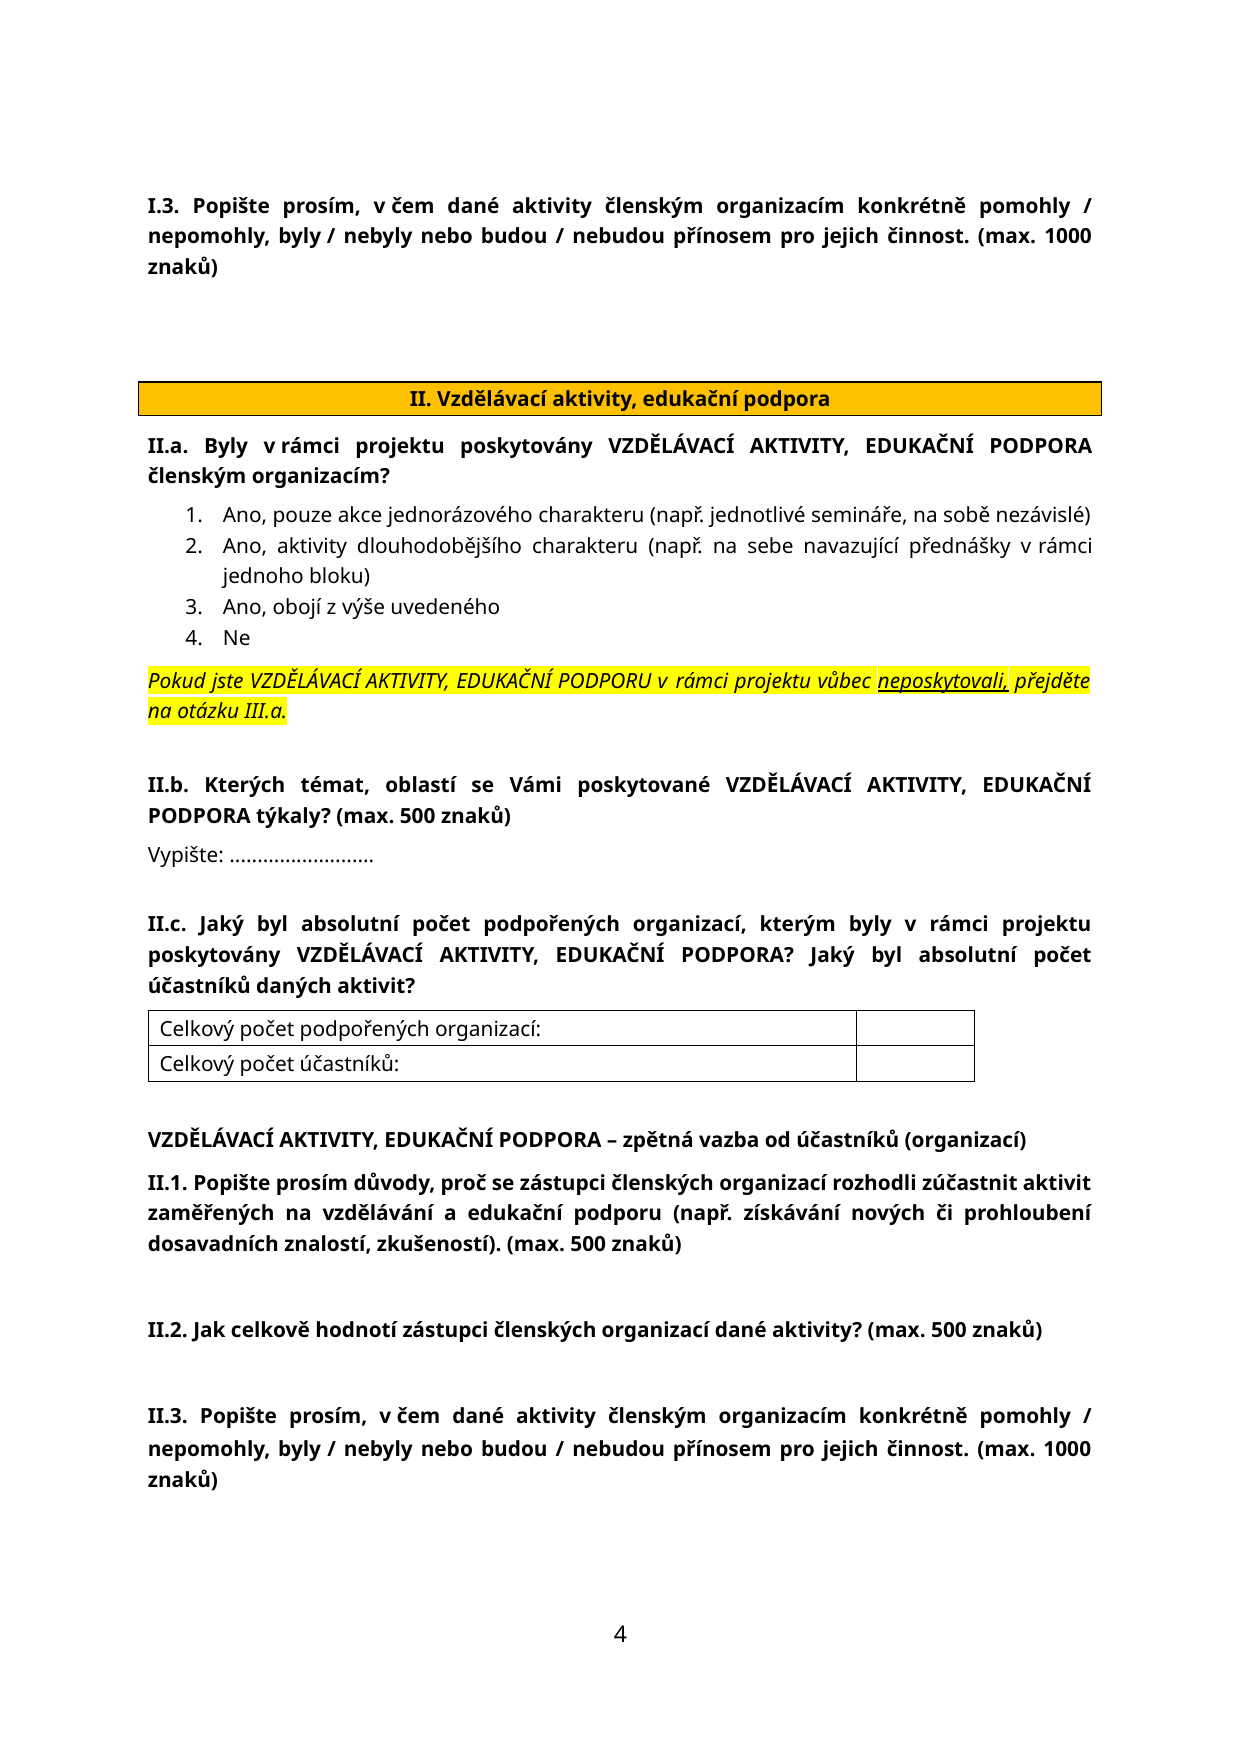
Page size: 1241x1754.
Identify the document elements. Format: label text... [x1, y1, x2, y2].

list Ano, obojí z výše uvedeného [185, 592, 1093, 621]
list Ano, pouze akce jednorázového charakteru (např. jednotlivé semináře, na sobě nezávislé) [185, 500, 1093, 529]
text II.3. Popište prosím, v čem dané aktivity členským organizacím konkrétně pomohly / nepomohly, byly / nebyly nebo budou / nebudou přínosem pro jejich činnost. (max. 1000 znaků) [148, 1402, 1093, 1494]
table_cell [857, 1046, 974, 1081]
table_header [857, 1011, 974, 1045]
text Pokud jste VZDĚLÁVACÍ AKTIVITY, EDUKAČNÍ PODPORU v rámci projektu vůbec neposkytovali, přejděte na otázku III.a. [148, 666, 1093, 725]
table_cell Celkový počet účastníků: [149, 1046, 856, 1081]
text Vypište: .......................... [148, 840, 1093, 868]
list Ne [185, 623, 1093, 651]
list Ano, aktivity dlouhodobějšího charakteru (např. na sebe navazující přednášky v rámci jednoho bloku) [185, 531, 1093, 590]
text II.a. Byly v rámci projektu poskytovány VZDĚLÁVACÍ AKTIVITY, EDUKAČNÍ PODPORA členským organizacím? [148, 431, 1093, 490]
text II.b. Kterých témat, oblastí se Vámi poskytované VZDĚLÁVACÍ AKTIVITY, EDUKAČNÍ PODPORA týkaly? (max. 500 znaků) [148, 770, 1093, 829]
text II.2. Jak celkově hodnotí zástupci členských organizací dané aktivity? (max. 500 znaků) [148, 1315, 1093, 1344]
text II.c. Jaký byl absolutní počet podpořených organizací, kterým byly v rámci projektu poskytovány VZDĚLÁVACÍ AKTIVITY, EDUKAČNÍ PODPORA? Jaký byl absolutní počet účastníků daných aktivit? [148, 909, 1093, 999]
subtitle II. Vzdělávací aktivity, edukační podpora [139, 383, 1101, 415]
text II.1. Popište prosím důvody, proč se zástupci členských organizací rozhodli zúčastnit aktivit zaměřených na vzdělávání a edukační podporu (např. získávání nových či prohloubení dosavadních znalostí, zkušeností). (max. 500 znaků) [148, 1168, 1093, 1257]
text VZDĚLÁVACÍ AKTIVITY, EDUKAČNÍ PODPORA – zpětná vazba od účastníků (organizací) [148, 1125, 1093, 1153]
table_header Celkový počet podpořených organizací: [149, 1011, 856, 1045]
text I.3. Popište prosím, v čem dané aktivity členským organizacím konkrétně pomohly / nepomohly, byly / nebyly nebo budou / nebudou přínosem pro jejich činnost. (max. 1000 znaků) [148, 191, 1093, 280]
